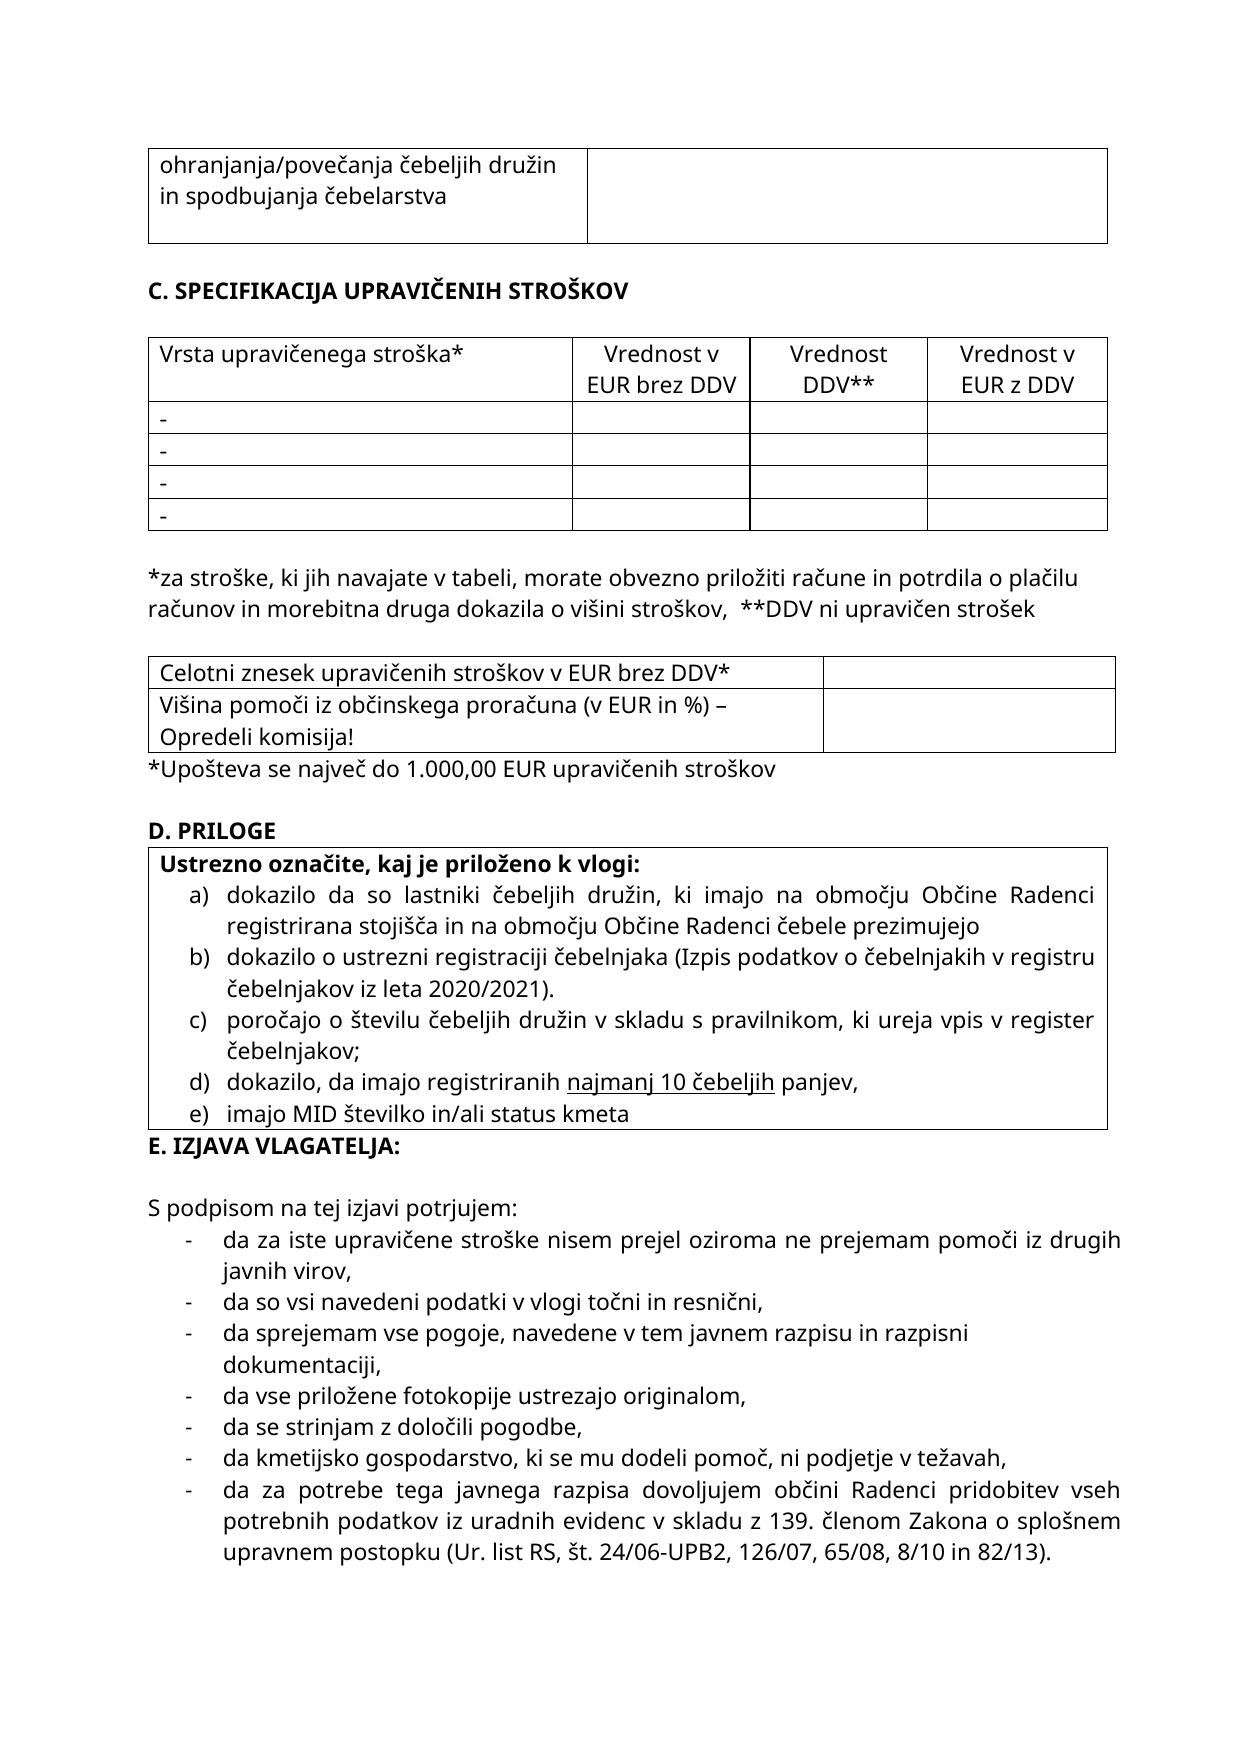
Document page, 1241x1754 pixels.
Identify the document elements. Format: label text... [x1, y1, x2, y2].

list da se strinjam z določili pogodbe, [185, 1411, 1122, 1442]
table_cell [149, 499, 572, 530]
text S podpisom na tej izjavi potrjujem: [148, 1192, 1122, 1224]
table_header Celotni znesek upravičenih stroškov v EUR brez DDV* [149, 657, 823, 688]
table_cell [149, 402, 159, 433]
table_header Ustrezno označite, kaj je priloženo k vlogi: dokazilo da so lastniki čebeljih družin, ki imajo na območju Občine Radenci registrirana stojišča in na območju Občine Radenci čebele prezimujejo dokazilo o ustrezni registraciji čebelnjaka (Izpis podatkov o čebelnjakih v registru čebelnjakov iz leta 2020/2021). poročajo o številu čebeljih družin v skladu s pravilnikom, ki ureja vpis v register čebelnjakov; dokazilo, da imajo registriranih najmanj 10 čebeljih panjev, imajo MID številko in/ali status kmeta [149, 848, 1107, 1129]
table_header Vrednost v EUR brez DDV [573, 338, 749, 401]
table_cell [573, 434, 749, 465]
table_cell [149, 149, 587, 242]
text E. IZJAVA VLAGATELJA: [148, 1130, 1122, 1161]
table_header Vrsta upravičenega stroška* [149, 338, 572, 401]
table_cell [149, 466, 159, 498]
table_cell [562, 434, 572, 465]
list da sprejemam vse pogoje, navedene v tem javnem razpisu in razpisni dokumentaciji, [185, 1317, 1122, 1380]
list *za stroške, ki jih navajate v tabeli, morate obvezno priložiti račune in potrdila o plačilu računov in morebitna druga dokazila o višini stroškov, **DDV ni upravičen strošek [148, 562, 1122, 625]
table_cell [573, 466, 749, 498]
table_header Vrednost v EUR z DDV [928, 338, 1107, 401]
table_cell [573, 402, 749, 433]
table_cell [573, 499, 749, 530]
table_cell [149, 434, 159, 465]
table_header [824, 657, 1115, 688]
table_cell [928, 466, 1107, 498]
table_header Vrednost DDV** [751, 338, 927, 401]
text D. PRILOGE [148, 815, 1122, 847]
table_cell [928, 434, 1107, 465]
list da so vsi navedeni podatki v vlogi točni in resnični, [185, 1286, 1122, 1317]
text C. SPECIFIKACIJA UPRAVIČENIH STROŠKOV [148, 275, 1122, 306]
table_cell Višina pomoči iz občinskega proračuna (v EUR in %) – Opredeli komisija! [149, 689, 823, 752]
table_cell [751, 434, 927, 465]
table_cell [824, 689, 1115, 752]
table_cell [562, 466, 572, 498]
list da vse priložene fotokopije ustrezajo originalom, [185, 1380, 1122, 1411]
table_cell [562, 402, 572, 433]
text *Upošteva se največ do 1.000,00 EUR upravičenih stroškov [148, 753, 1122, 784]
table_cell [928, 499, 1107, 530]
list da za iste upravičene stroške nisem prejel oziroma ne prejemam pomoči iz drugih javnih virov, [185, 1224, 1122, 1286]
table_cell [751, 466, 927, 498]
table_cell [751, 402, 927, 433]
list da za potrebe tega javnega razpisa dovoljujem občini Radenci pridobitev vseh potrebnih podatkov iz uradnih evidenc v skladu z 139. členom Zakona o splošnem upravnem postopku (Ur. list RS, št. 24/06-UPB2, 126/07, 65/08, 8/10 in 82/13). [185, 1474, 1122, 1567]
table_cell [751, 499, 927, 530]
table_cell [928, 402, 1107, 433]
table_cell [588, 149, 1107, 242]
list da kmetijsko gospodarstvo, ki se mu dodeli pomoč, ni podjetje v težavah, [185, 1442, 1122, 1474]
